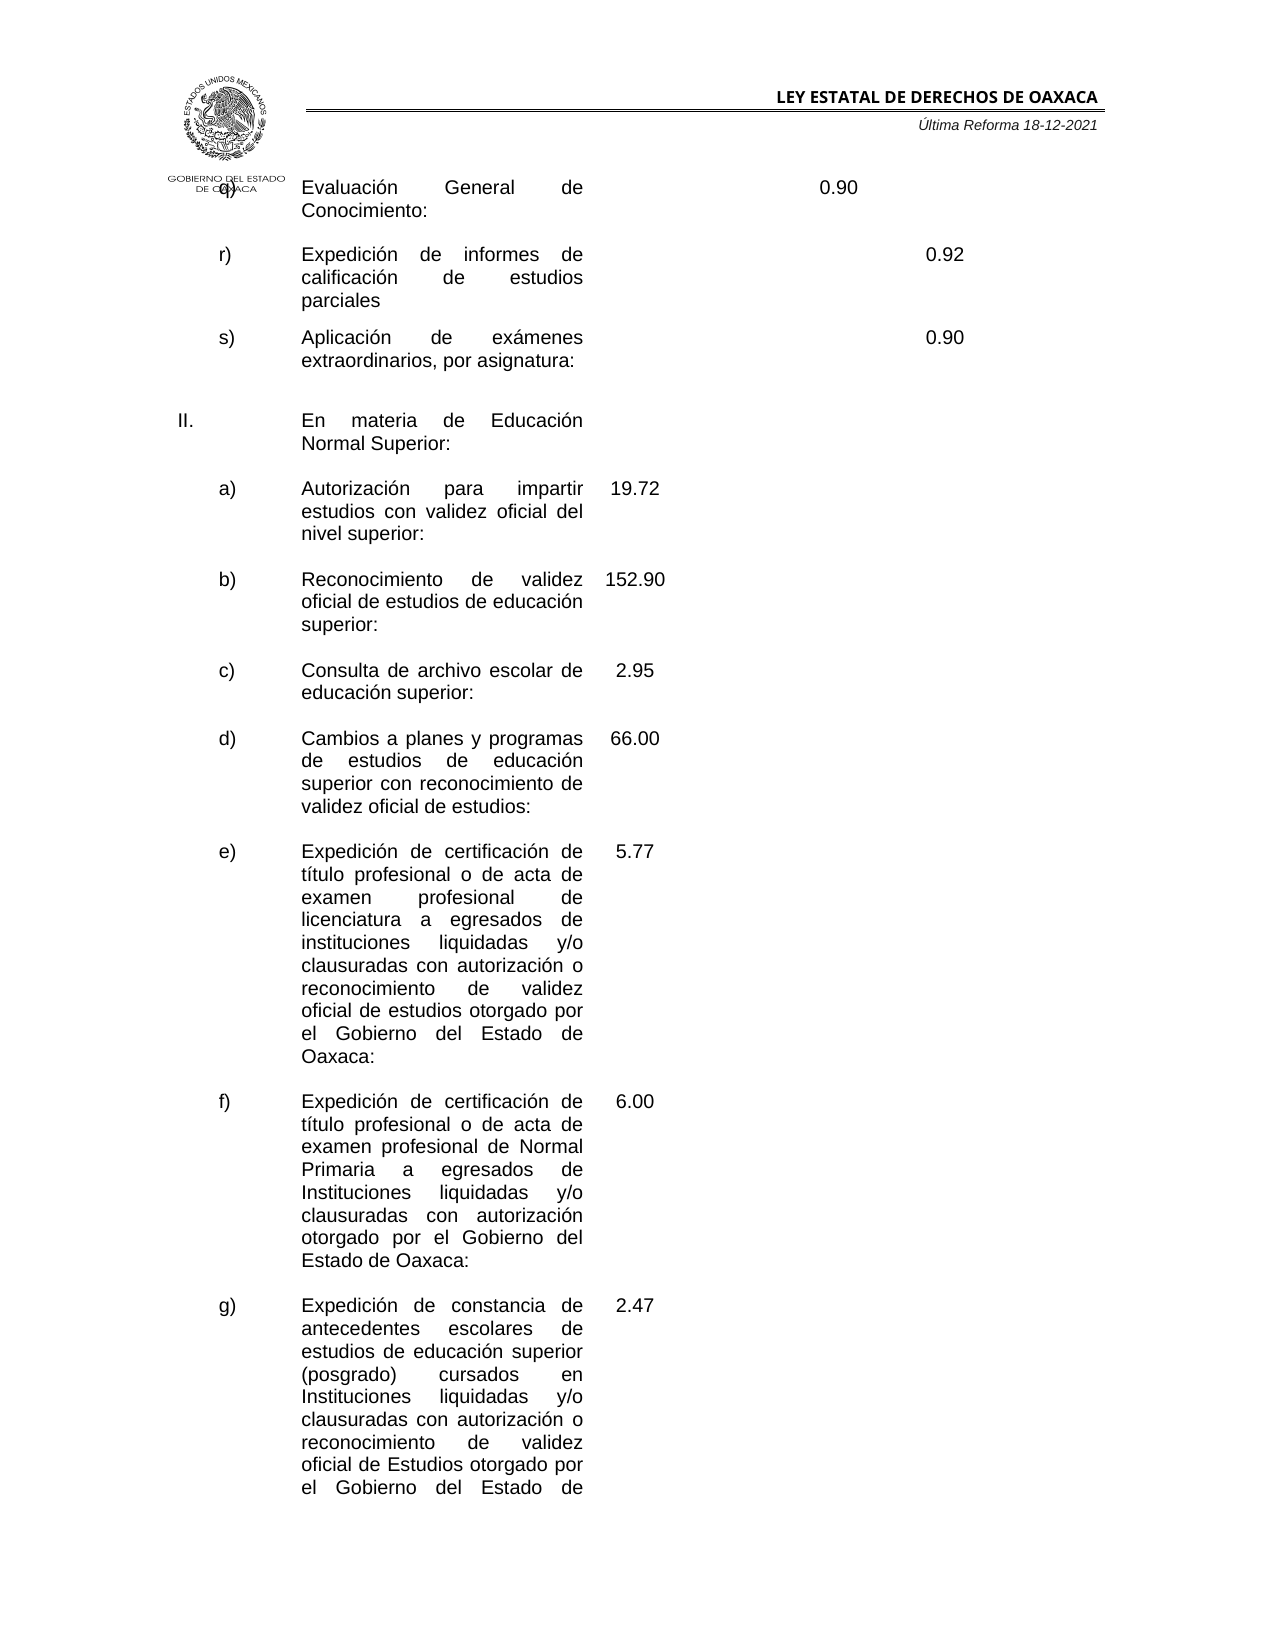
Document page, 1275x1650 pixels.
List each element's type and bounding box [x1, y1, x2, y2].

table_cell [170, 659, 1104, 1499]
picture [165, 73, 288, 195]
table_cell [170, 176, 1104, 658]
